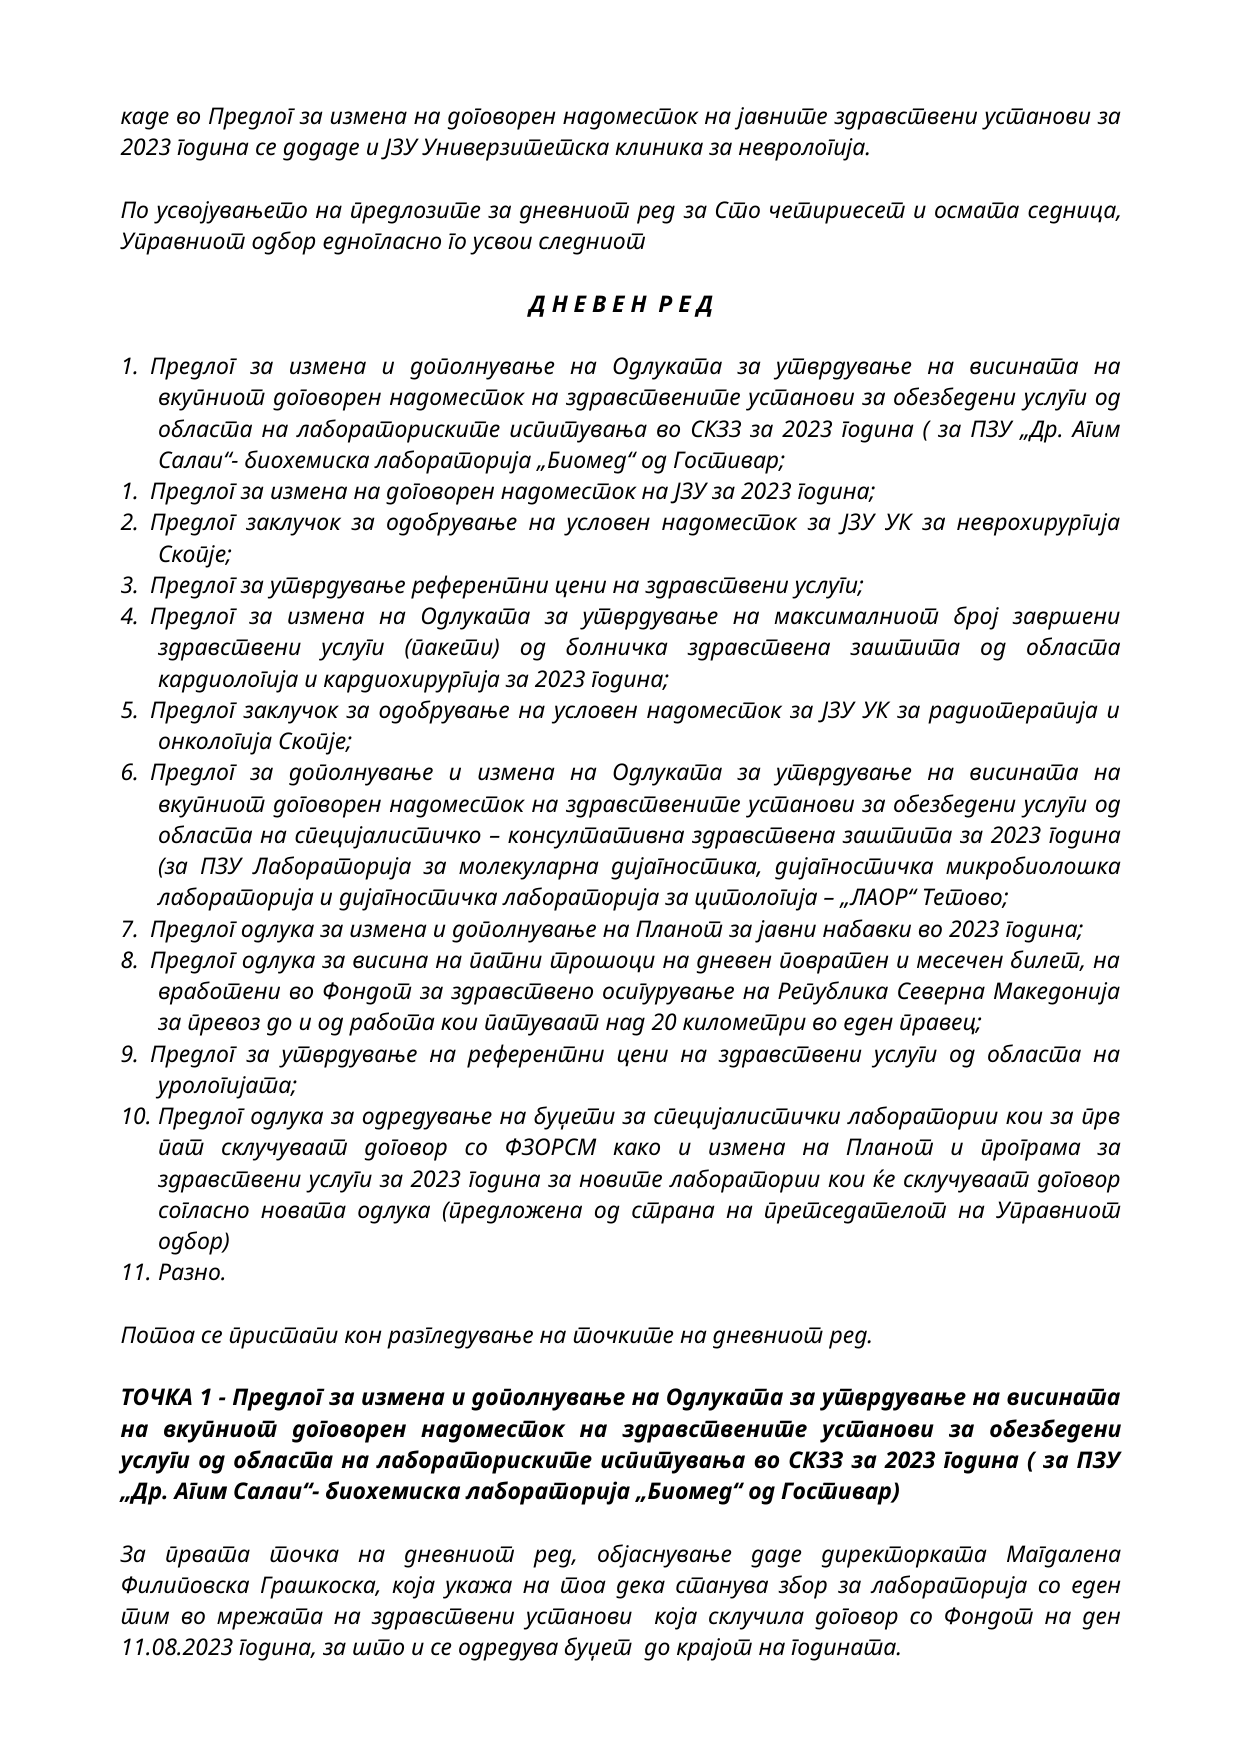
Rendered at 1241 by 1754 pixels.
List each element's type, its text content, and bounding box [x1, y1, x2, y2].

list Потоа се пристапи кон разгледување на точките на дневниот ред. [120, 1319, 1124, 1350]
list Предлог одлука за одредување на буџети за специјалистички лаборатории кои за прв пат склучуваат договор со ФЗОРСМ како и измена на Планот и програма за здравствени услуги за 2023 година за новите лаборатории кои ќе склучуваат договор согласно новата одлука (предложена од страна на претседателот на Управниот одбор) [120, 1100, 1124, 1256]
list Предлог за измена и дополнување на Одлуката за утврдување на висината на вкупниот договорен надоместок на здравствените установи за обезбедени услуги од областа на лабораториските испитувања во СКЗЗ за 2023 година ( за ПЗУ „Др. Агим Салаи“- биохемиска лабораторија „Биомед“ од Гостивар; [120, 350, 1124, 475]
list Предлог заклучок за одобрување на условен надоместок за ЈЗУ УК за радиотерапија и онкологија Скопје; [120, 694, 1124, 756]
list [120, 100, 1124, 163]
list ТОЧКА 1 - Предлог за измена и дополнување на Одлуката за утврдување на висината на вкупниот договорен надоместок на здравствените установи за обезбедени услуги од областа на лабораториските испитувања во СКЗЗ за 2023 година ( за ПЗУ „Др. Агим Салаи“- биохемиска лабораторија „Биомед“ од Гостивар) [120, 1381, 1124, 1506]
list Предлог за дополнување и измена на Одлуката за утврдување на висината на вкупниот договорен надоместок на здравствените установи за обезбедени услуги од областа на специјалистичко – консултативна здравствена заштита за 2023 година (за ПЗУ Лабораторија за молекуларна дијагностика, дијагностичка микробиолошка лабораторија и дијагностичка лабораторија за цитологија – „ЛАОР“ Тетово; [120, 756, 1124, 913]
text За првата точка на дневниот ред, објаснување даде директорката Магдалена Филиповска Грашкоска, која укажа на тоа дека станува збор за лабораторија со еден тим во мрежата на здравствени установи која склучила договор со Фондот на ден 11.08.2023 година, за што и се одредува буџет до крајот на годината. [120, 1538, 1124, 1663]
list Предлог за утврдување на референтни цени на здравствени услуги од областа на урологијата; [120, 1038, 1124, 1100]
list Предлог за измена на договорен надоместок на ЈЗУ за 2023 година; [120, 475, 1124, 506]
list Предлог одлука за висина на патни трошоци на дневен повратен и месечен билет, на вработени во Фондот за здравствено осигурување на Република Северна Македонија за превоз до и од работа кои патуваат над 20 километри во еден правец; [120, 944, 1124, 1038]
list Предлог за утврдување референтни цени на здравствени услуги; [120, 569, 1124, 600]
list Предлог заклучок за одобрување на условен надоместок за ЈЗУ УК за неврохирургија Скопје; [120, 506, 1124, 569]
list По усвојувањето на предлозите за дневниот ред за Сто четириесет и осмата седница, Управниот одбор едногласно го усвои следниот [120, 194, 1124, 256]
list Разно. [120, 1256, 1124, 1288]
list Предлог одлука за измена и дополнување на Планот за јавни набавки во 2023 година; [120, 913, 1124, 944]
text Д Н Е В Е Н Р Е Д [120, 288, 1124, 319]
list Предлог за измена на Одлуката за утврдување на максималниот број завршени здравствени услуги (пакети) од болничка здравствена заштита од областа кардиологија и кардиохирургија за 2023 година; [120, 600, 1124, 694]
